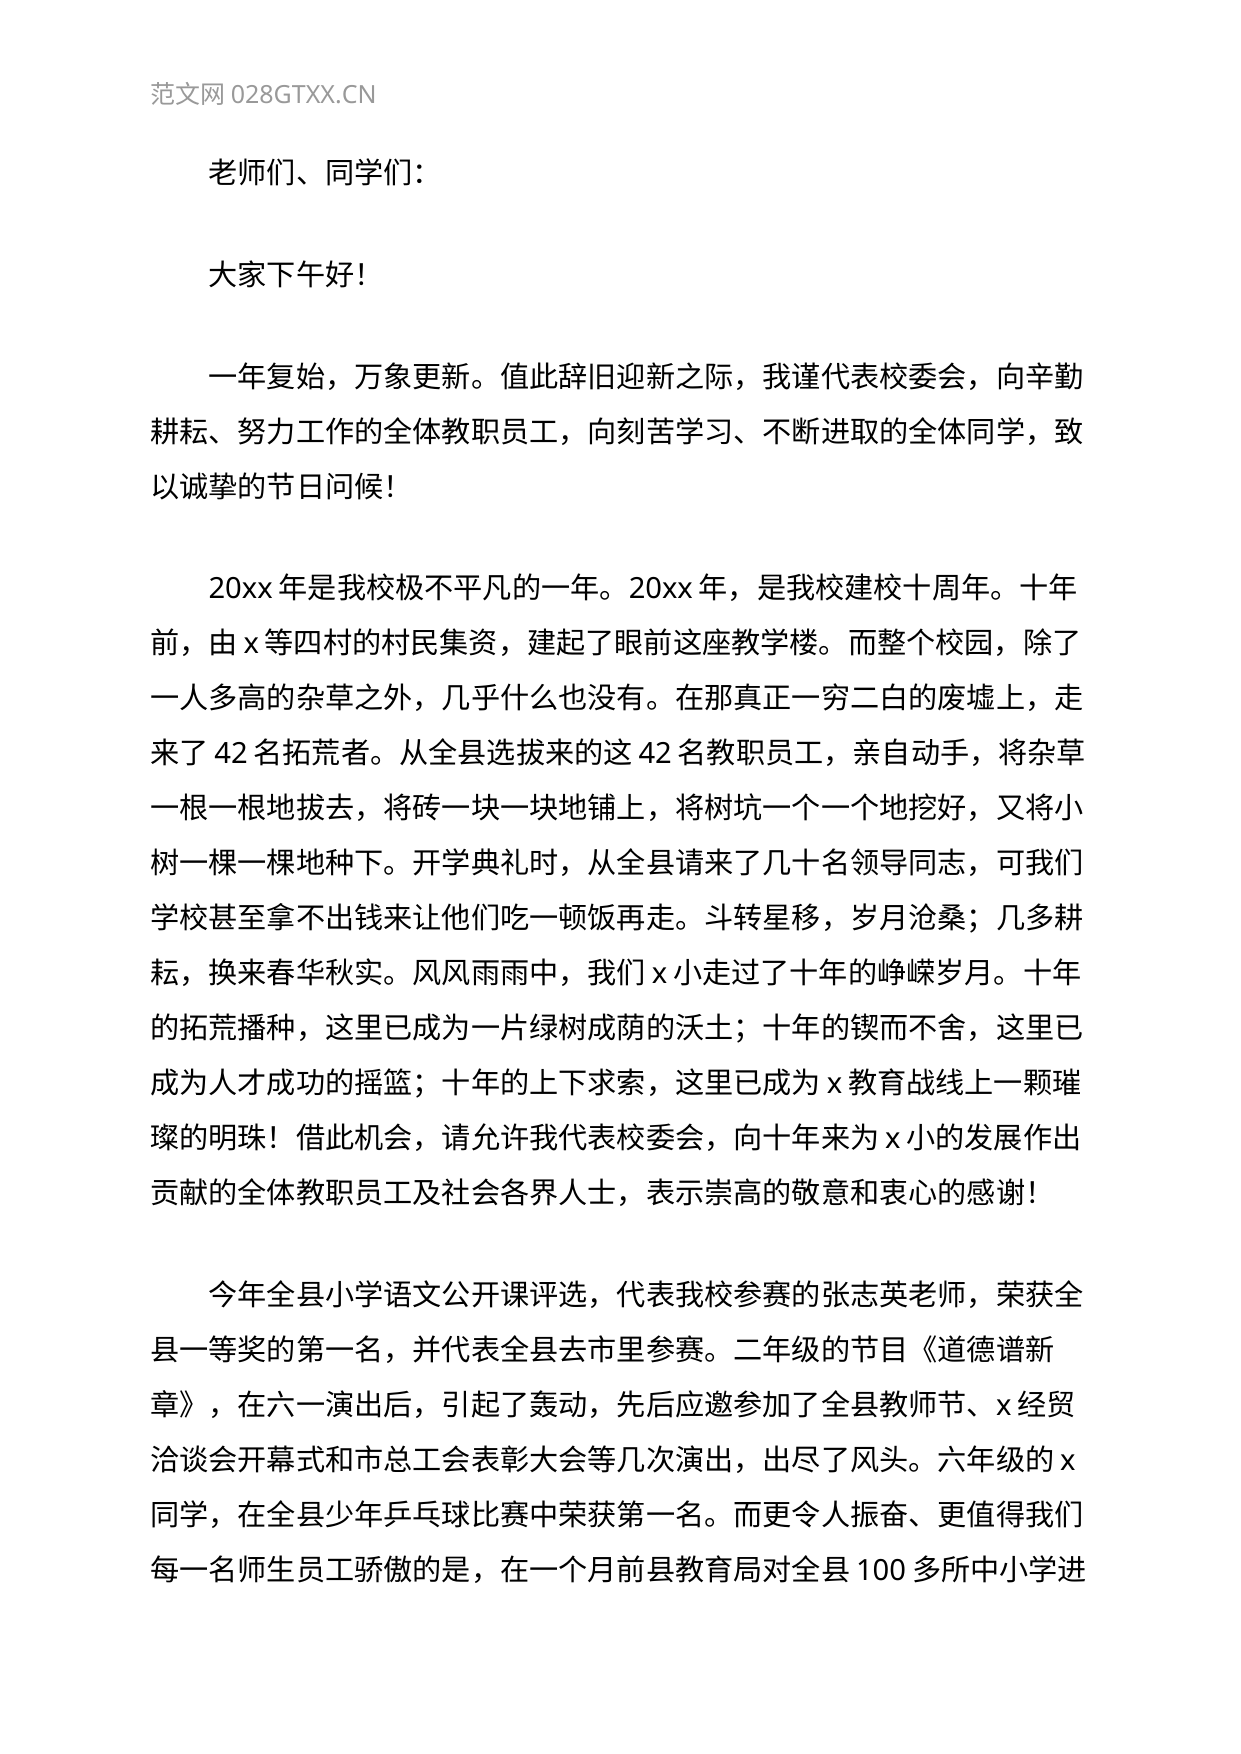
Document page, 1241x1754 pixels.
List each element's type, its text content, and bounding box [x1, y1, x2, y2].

text 大家下午好！ [150, 252, 1090, 294]
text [150, 1271, 1090, 1588]
text 老师们、同学们： [150, 150, 1090, 192]
text 20xx年是我校极不平凡的一年。20xx年，是我校建校十周年。十年前，由x等四村的村民集资，建起了眼前这座教学楼。而整个校园，除了一人多高的杂草之外，几乎什么也没有。在那真正一穷二白的废墟上，走来了42名拓荒者。从全县选拔来的这42名教职员工，亲自动手，将杂草一根一根地拔去，将砖一块一块地铺上，将树坑一个一个地挖好，又将小树一棵一棵地种下。开学典礼时，从全县请来了几十名领导同志，可我们学校甚至拿不出钱来让他们吃一顿饭再走。斗转星移，岁月沧桑；几多耕耘，换来春华秋实。风风雨雨中，我们x小走过了十年的峥嵘岁月。十年的拓荒播种，这里已成为一片绿树成荫的沃土；十年的锲而不舍，这里已成为人才成功的摇篮；十年的上下求索，这里已成为x教育战线上一颗璀璨的明珠！借此机会，请允许我代表校委会，向十年来为x小的发展作出贡献的全体教职员工及社会各界人士，表示崇高的敬意和衷心的感谢！ [150, 565, 1090, 1212]
text 一年复始，万象更新。值此辞旧迎新之际，我谨代表校委会，向辛勤耕耘、努力工作的全体教职员工，向刻苦学习、不断进取的全体同学，致以诚挚的节日问候！ [150, 353, 1090, 506]
